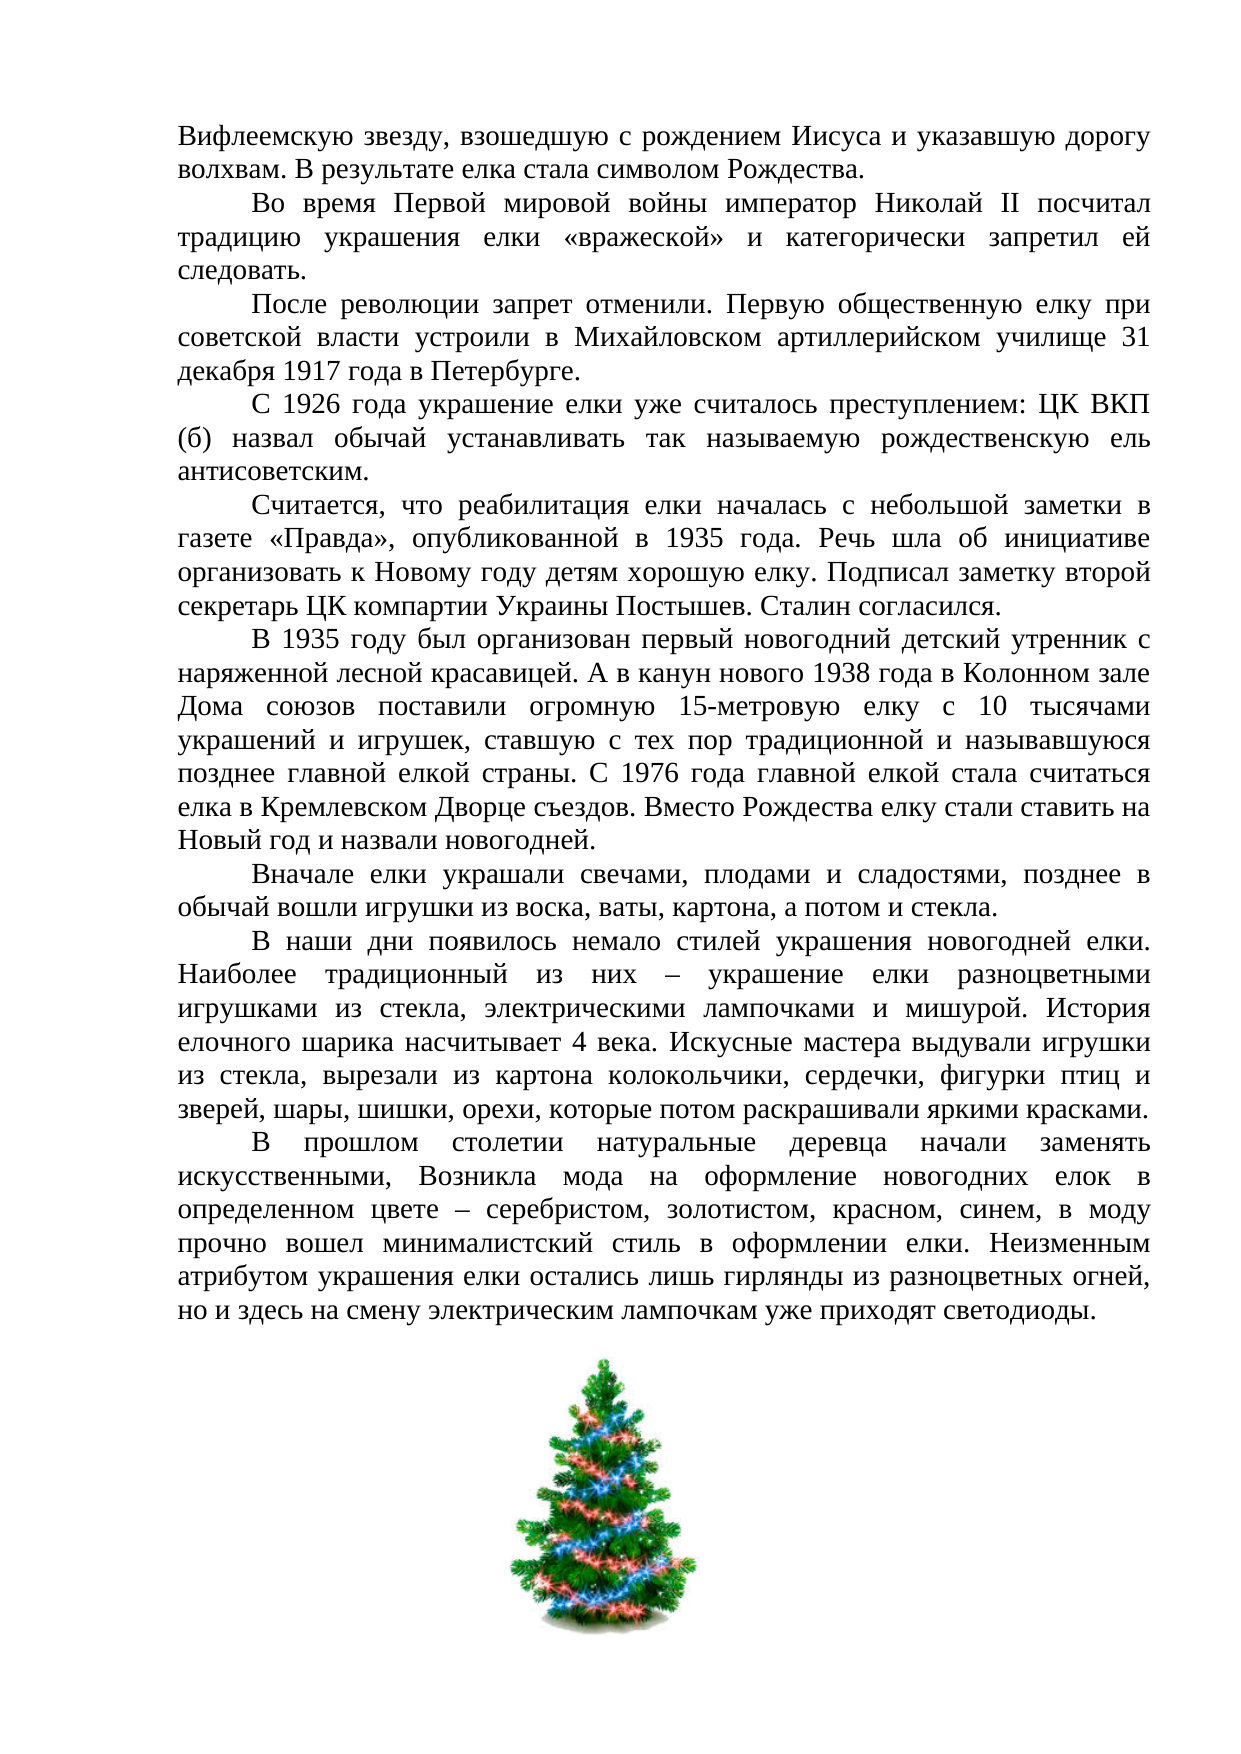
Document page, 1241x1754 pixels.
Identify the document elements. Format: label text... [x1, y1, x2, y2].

picture [492, 1348, 712, 1636]
text В наши дни появилось немало стилей украшения новогодней елки. Наиболее традиционный из них – украшение елки разноцветными игрушками из стекла, электрическими лампочками и мишурой. История елочного шарика насчитывает 4 века. Искусные мастера выдували игрушки из стекла, вырезали из картона колокольчики, сердечки, фигурки птиц и зверей, шары, шишки, орехи, которые потом раскрашивали яркими красками. [177, 923, 1152, 1124]
text В 1935 году был организован первый новогодний детский утренник с наряженной лесной красавицей. А в канун нового 1938 года в Колонном зале Дома союзов поставили огромную 15-метровую елку с 10 тысячами украшений и игрушек, ставшую с тех пор традиционной и называвшуюся позднее главной елкой страны. С 1976 года главной елкой стала считаться елка в Кремлевском Дворце съездов. Вместо Рождества елку стали ставить на Новый год и назвали новогодней. [177, 621, 1152, 856]
text В прошлом столетии натуральные деревца начали заменять искусственными, Возникла мода на оформление новогодних елок в определенном цвете – серебристом, золотистом, красном, синем, в моду прочно вошел минималистский стиль в оформлении елки. Неизменным атрибутом украшения елки остались лишь гирлянды из разноцветных огней, но и здесь на смену электрическим лампочкам уже приходят светодиоды. [177, 1124, 1152, 1326]
text Во время Первой мировой войны император Николай II посчитал традицию украшения елки «вражеской» и категорически запретил ей следовать. [177, 185, 1152, 286]
text После революции запрет отменили. Первую общественную елку при советской власти устроили в Михайловском артиллерийском училище 31 декабря 1917 года в Петербурге. [177, 286, 1152, 386]
text Вначале елки украшали свечами, плодами и сладостями, позднее в обычай вошли игрушки из воска, ваты, картона, а потом и стекла. [177, 856, 1152, 923]
text Считается, что реабилитация елки началась с небольшой заметки в газете «Правда», опубликованной в 1935 года. Речь шла об инициативе организовать к Новому году детям хорошую елку. Подписал заметку второй секретарь ЦК компартии Украины Постышев. Сталин согласился. [177, 487, 1152, 621]
text С 1926 года украшение елки уже считалось преступлением: ЦК ВКП (б) назвал обычай устанавливать так называемую рождественскую ель антисоветским. [177, 386, 1152, 487]
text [177, 118, 1152, 185]
